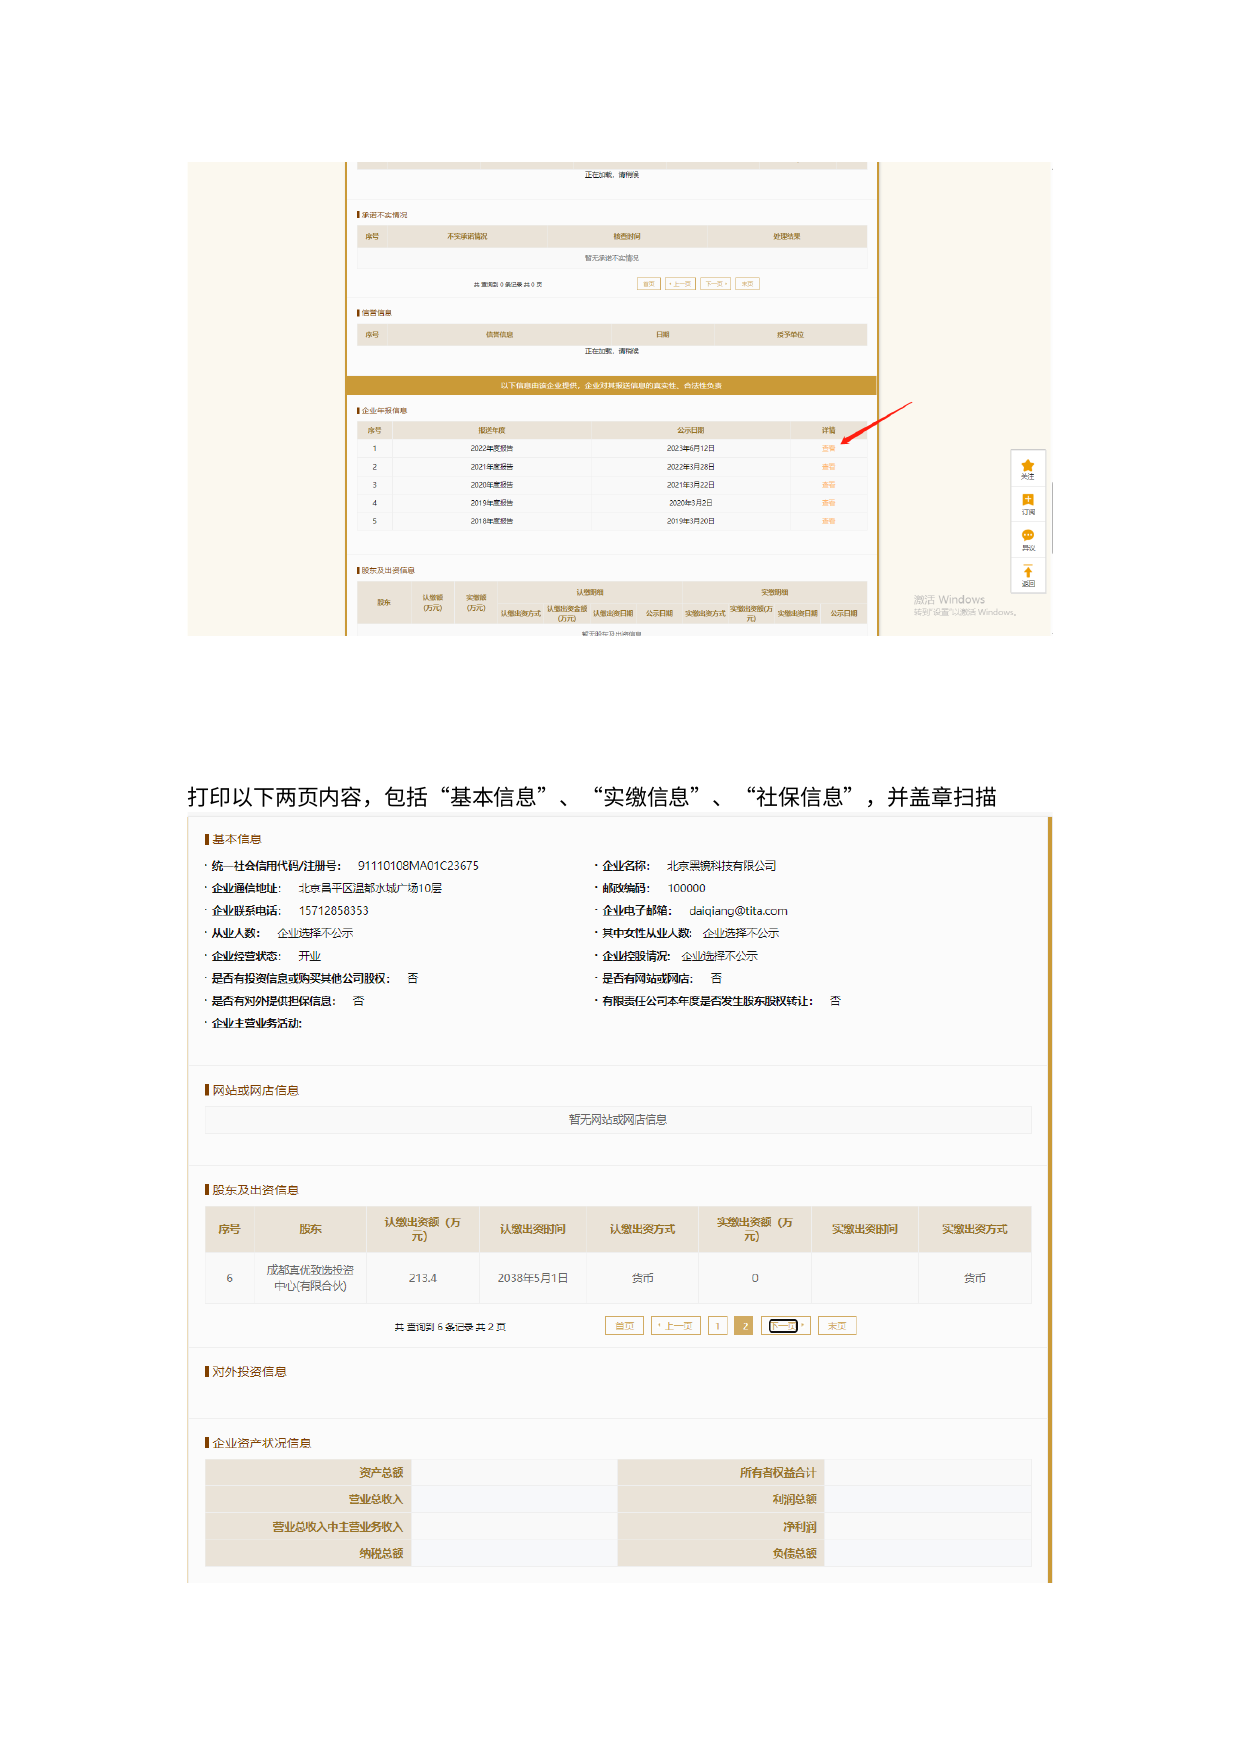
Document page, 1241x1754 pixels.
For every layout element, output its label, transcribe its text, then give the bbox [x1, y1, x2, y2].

picture [187, 162, 1053, 636]
text 打印以下两页内容，包括“基本信息”、“实缴信息”、“社保信息”，并盖章扫描 [187, 779, 1053, 812]
picture [187, 812, 1053, 1583]
